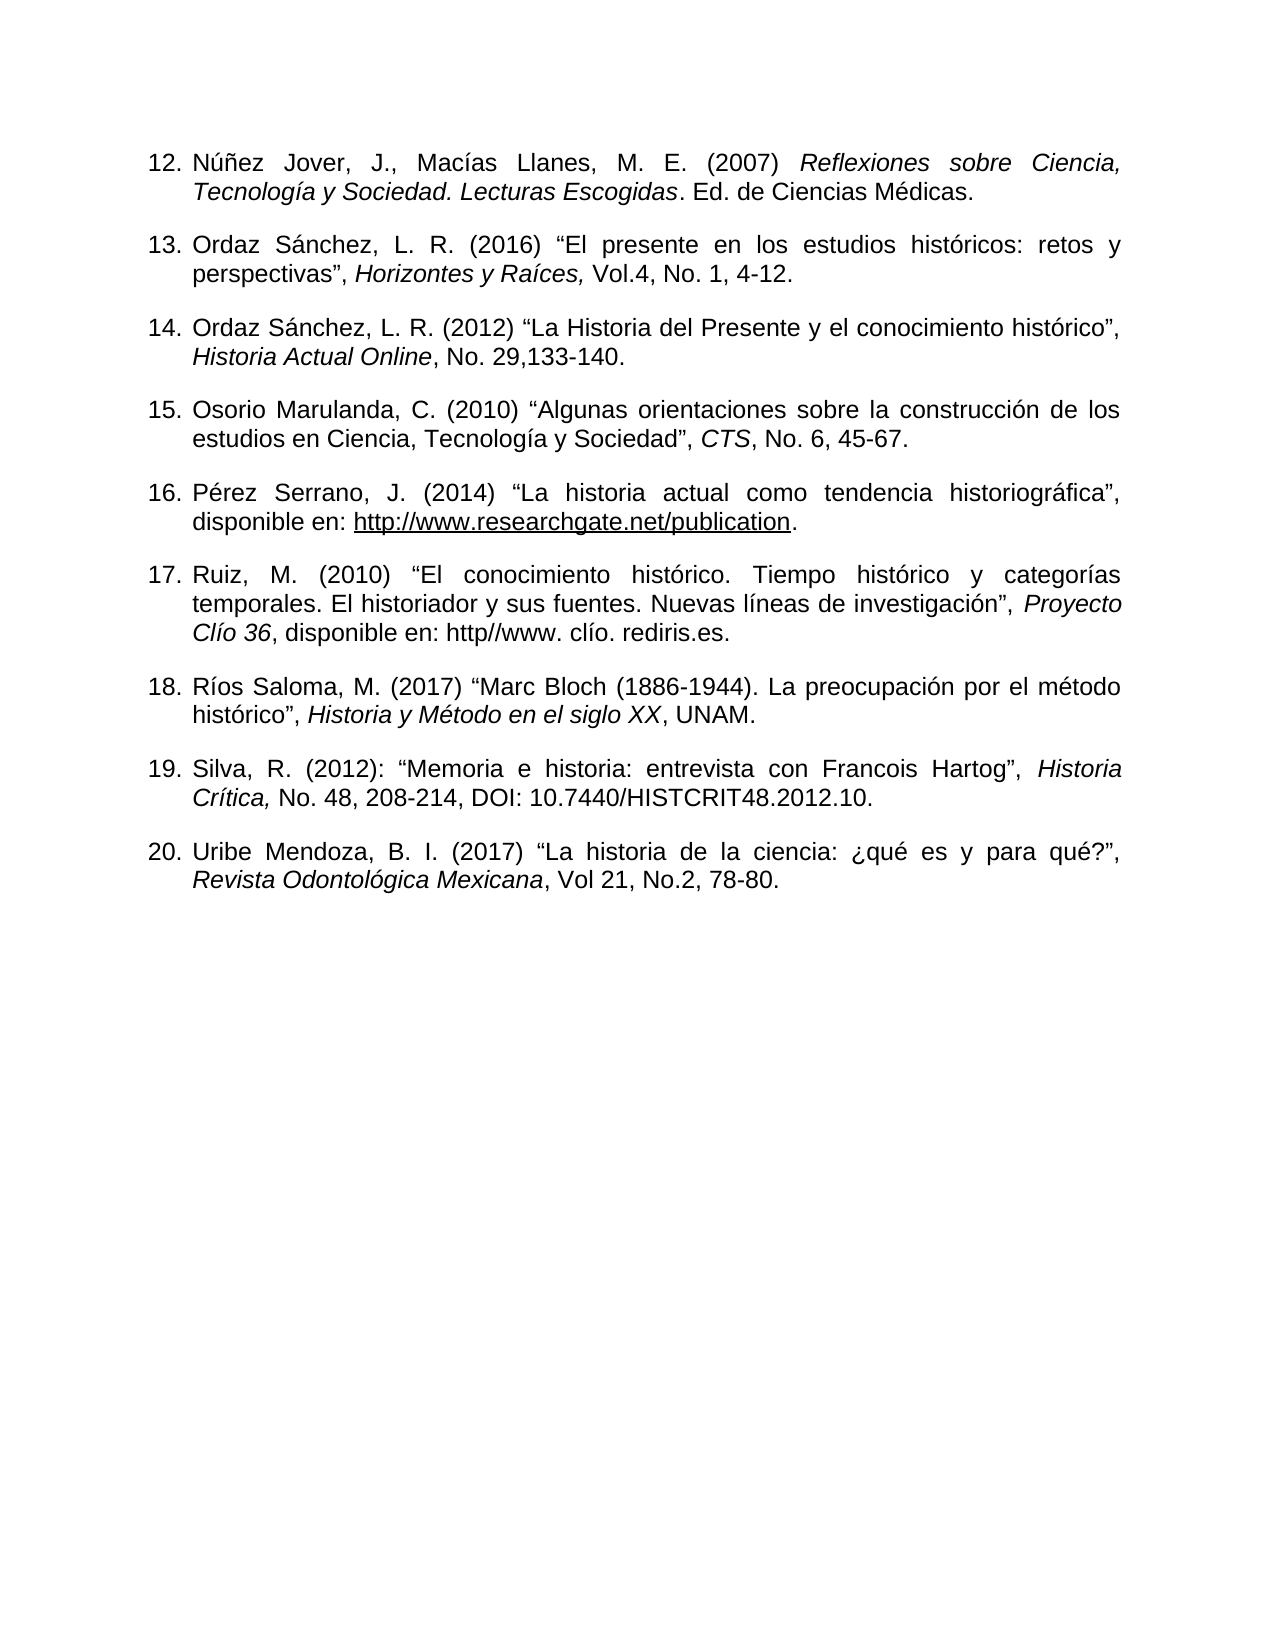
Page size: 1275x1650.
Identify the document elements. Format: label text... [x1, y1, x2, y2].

list Ríos Saloma, M. (2017) “Marc Bloch (1886-1944). La preocupación por el método histórico”, Historia y Método en el siglo XX, UNAM. [148, 671, 1122, 729]
list Uribe Mendoza, B. I. (2017) “La historia de la ciencia: ¿qué es y para qué?”, Revista Odontológica Mexicana, Vol 21, No.2, 78-80. [148, 836, 1122, 894]
list Ordaz Sánchez, L. R. (2012) “La Historia del Presente y el conocimiento histórico”, Historia Actual Online, No. 29,133-140. [148, 313, 1122, 370]
list Silva, R. (2012): “Memoria e historia: entrevista con Francois Hartog”, Historia Crítica, No. 48, 208-214, DOI: 10.7440/HISTCRIT48.2012.10. [148, 754, 1122, 811]
list Ordaz Sánchez, L. R. (2016) “El presente en los estudios históricos: retos y perspectivas”, Horizontes y Raíces, Vol.4, No. 1, 4-12. [148, 230, 1122, 288]
list Ruiz, M. (2010) “El conocimiento histórico. Tiempo histórico y categorías temporales. El historiador y sus fuentes. Nuevas líneas de investigación”, Proyecto Clío 36, disponible en: http//www. clío. rediris.es. [148, 560, 1122, 646]
list Osorio Marulanda, C. (2010) “Algunas orientaciones sobre la construcción de los estudios en Ciencia, Tecnología y Sociedad”, CTS, No. 6, 45-67. [148, 395, 1122, 453]
list Núñez Jover, J., Macías Llanes, M. E. (2007) Reflexiones sobre Ciencia, Tecnología y Sociedad. Lecturas Escogidas. Ed. de Ciencias Médicas. [148, 148, 1122, 205]
list Pérez Serrano, J. (2014) “La historia actual como tendencia historiográfica”, disponible en: http://www.researchgate.net/publication. [148, 478, 1122, 535]
